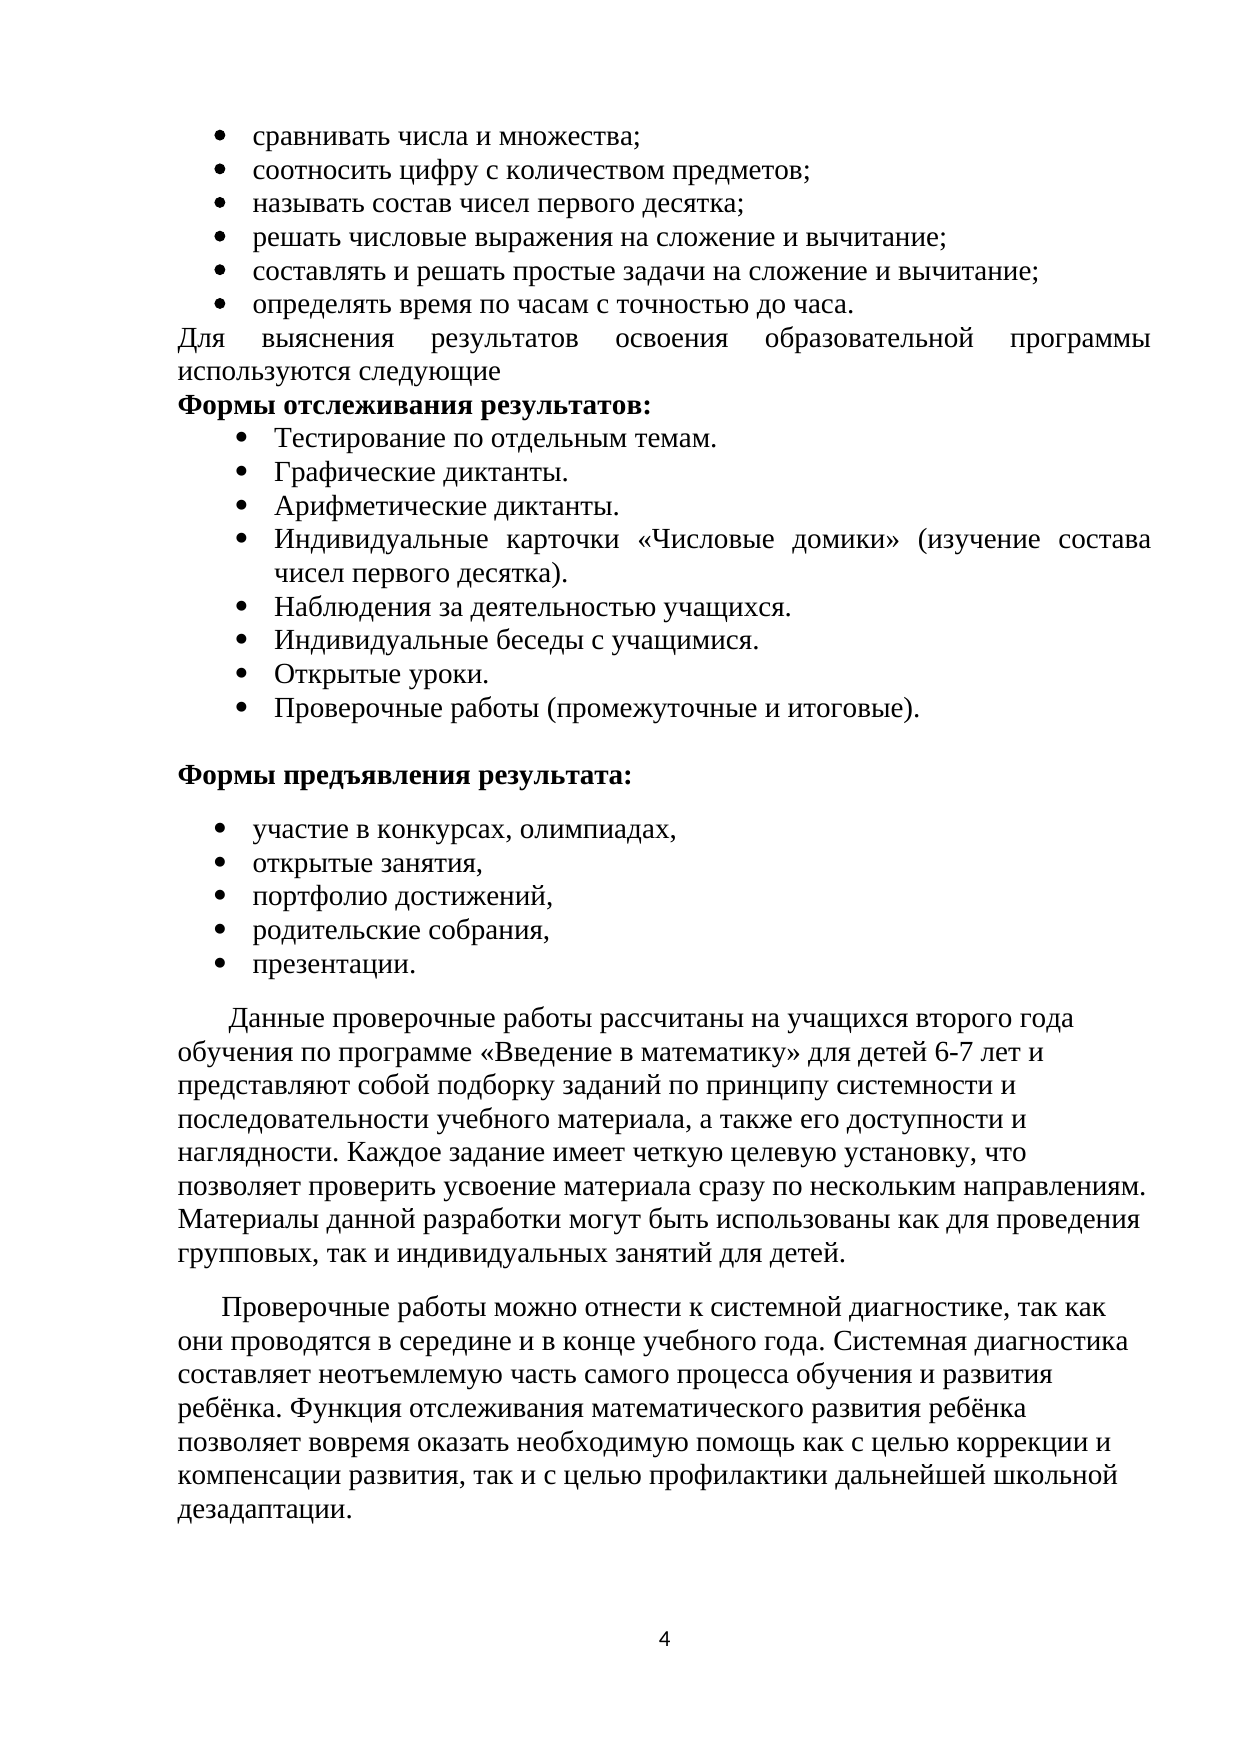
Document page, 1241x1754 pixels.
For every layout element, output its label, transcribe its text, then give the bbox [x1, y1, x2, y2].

list Арифметические диктанты. [236, 488, 1152, 522]
list открытые занятия, [215, 845, 1152, 878]
text Формы отслеживания результатов: [177, 387, 1152, 421]
list родительские собрания, [215, 912, 1152, 946]
list Открытые уроки. [236, 656, 1152, 690]
text Данные проверочные работы рассчитаны на учащихся второго года обучения по программе «Введение в математику» для детей 6-7 лет и представляют собой подборку заданий по принципу системности и последовательности учебного материала, а также его доступности и наглядности. Каждое задание имеет четкую целевую установку, что позволяет проверить усвоение материала сразу по нескольким направлениям. Материалы данной разработки могут быть использованы как для проведения групповых, так и индивидуальных занятий для детей. [177, 1000, 1152, 1269]
list Проверочные работы (промежуточные и итоговые). [236, 690, 1152, 723]
list определять время по часам с точностью до часа. [215, 286, 1152, 320]
list решать числовые выражения на сложение и вычитание; [215, 219, 1152, 253]
list Индивидуальные карточки «Числовые домики» (изучение состава чисел первого десятка). [236, 522, 1152, 589]
list участие в конкурсах, олимпиадах, [215, 811, 1152, 845]
list составлять и решать простые задачи на сложение и вычитание; [215, 253, 1152, 286]
list сравнивать числа и множества; [215, 118, 1152, 152]
text Проверочные работы можно отнести к системной диагностике, так как они проводятся в середине и в конце учебного года. Системная диагностика составляет неотъемлемую часть самого процесса обучения и развития ребёнка. Функция отслеживания математического развития ребёнка позволяет вовремя оказать необходимую помощь как с целью коррекции и компенсации развития, так и с целью профилактики дальнейшей школьной дезадаптации. [177, 1289, 1152, 1524]
list Тестирование по отдельным темам. [236, 421, 1152, 454]
list Графические диктанты. [236, 454, 1152, 488]
list портфолио достижений, [215, 878, 1152, 912]
list презентации. [215, 946, 1152, 979]
text Формы предъявления результата: [177, 757, 1152, 790]
list называть состав чисел первого десятка; [215, 185, 1152, 219]
list Наблюдения за деятельностью учащихся. [236, 589, 1152, 622]
list соотносить цифру с количеством предметов; [215, 152, 1152, 185]
text Для выяснения результатов освоения образовательной программы используются следующие [177, 320, 1152, 387]
list Индивидуальные беседы с учащимися. [236, 622, 1152, 656]
